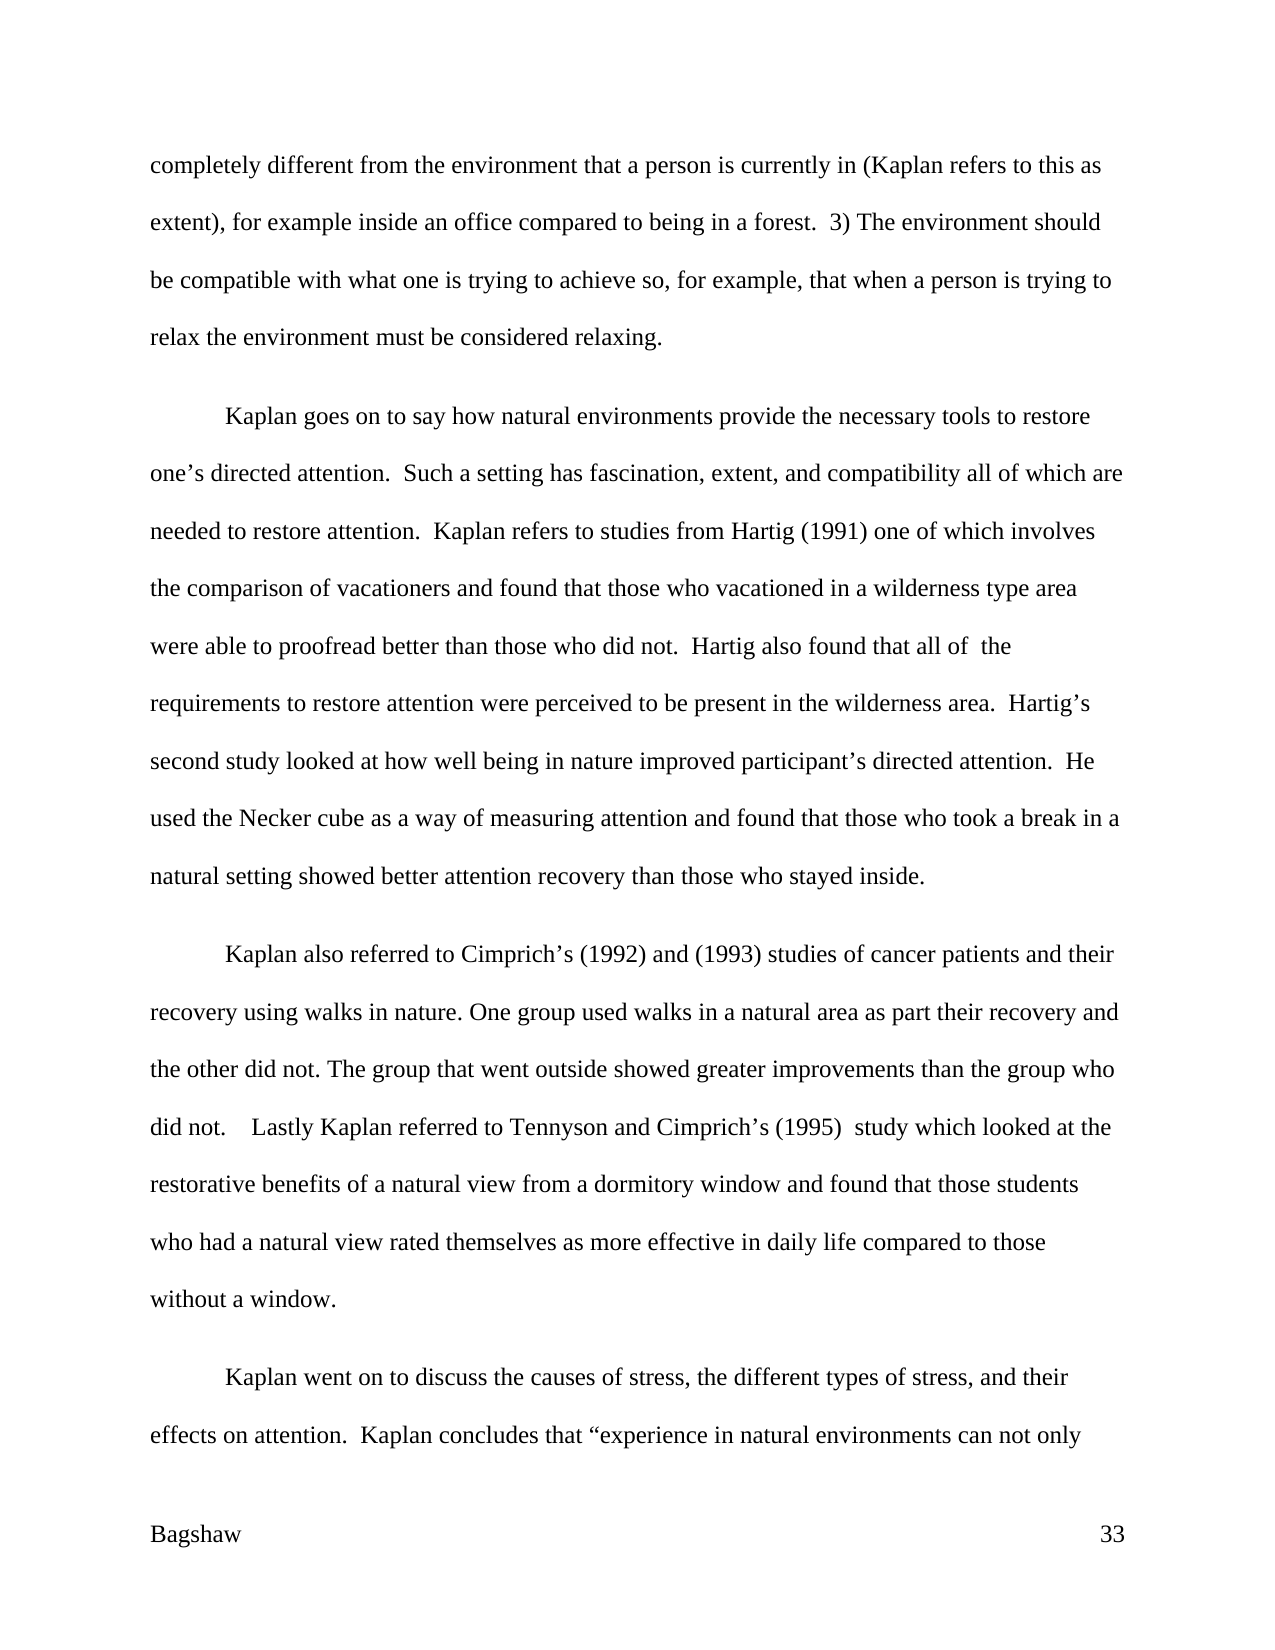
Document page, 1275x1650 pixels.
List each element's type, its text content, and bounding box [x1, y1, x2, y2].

text Kaplan goes on to say how natural environments provide the necessary tools to restore one’s directed attention. Such a setting has fascination, extent, and compatibility all of which are needed to restore attention. Kaplan refers to studies from Hartig (1991) one of which involves the comparison of vacationers and found that those who vacationed in a wilderness type area were able to proofread better than those who did not. Hartig also found that all of the requirements to restore attention were perceived to be present in the wilderness area. Hartig’s second study looked at how well being in nature improved participant’s directed attention. He used the Necker cube as a way of measuring attention and found that those who took a break in a natural setting showed better attention recovery than those who stayed inside. [150, 401, 1125, 889]
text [150, 1362, 1125, 1449]
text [150, 150, 1125, 351]
text Kaplan also referred to Cimprich’s (1992) and (1993) studies of cancer patients and their recovery using walks in nature. One group used walks in a natural area as part their recovery and the other did not. The group that went outside showed greater improvements than the group who did not. Lastly Kaplan referred to Tennyson and Cimprich’s (1995) study which looked at the restorative benefits of a natural view from a dormitory window and found that those students who had a natural view rated themselves as more effective in daily life compared to those without a window. [150, 939, 1125, 1313]
